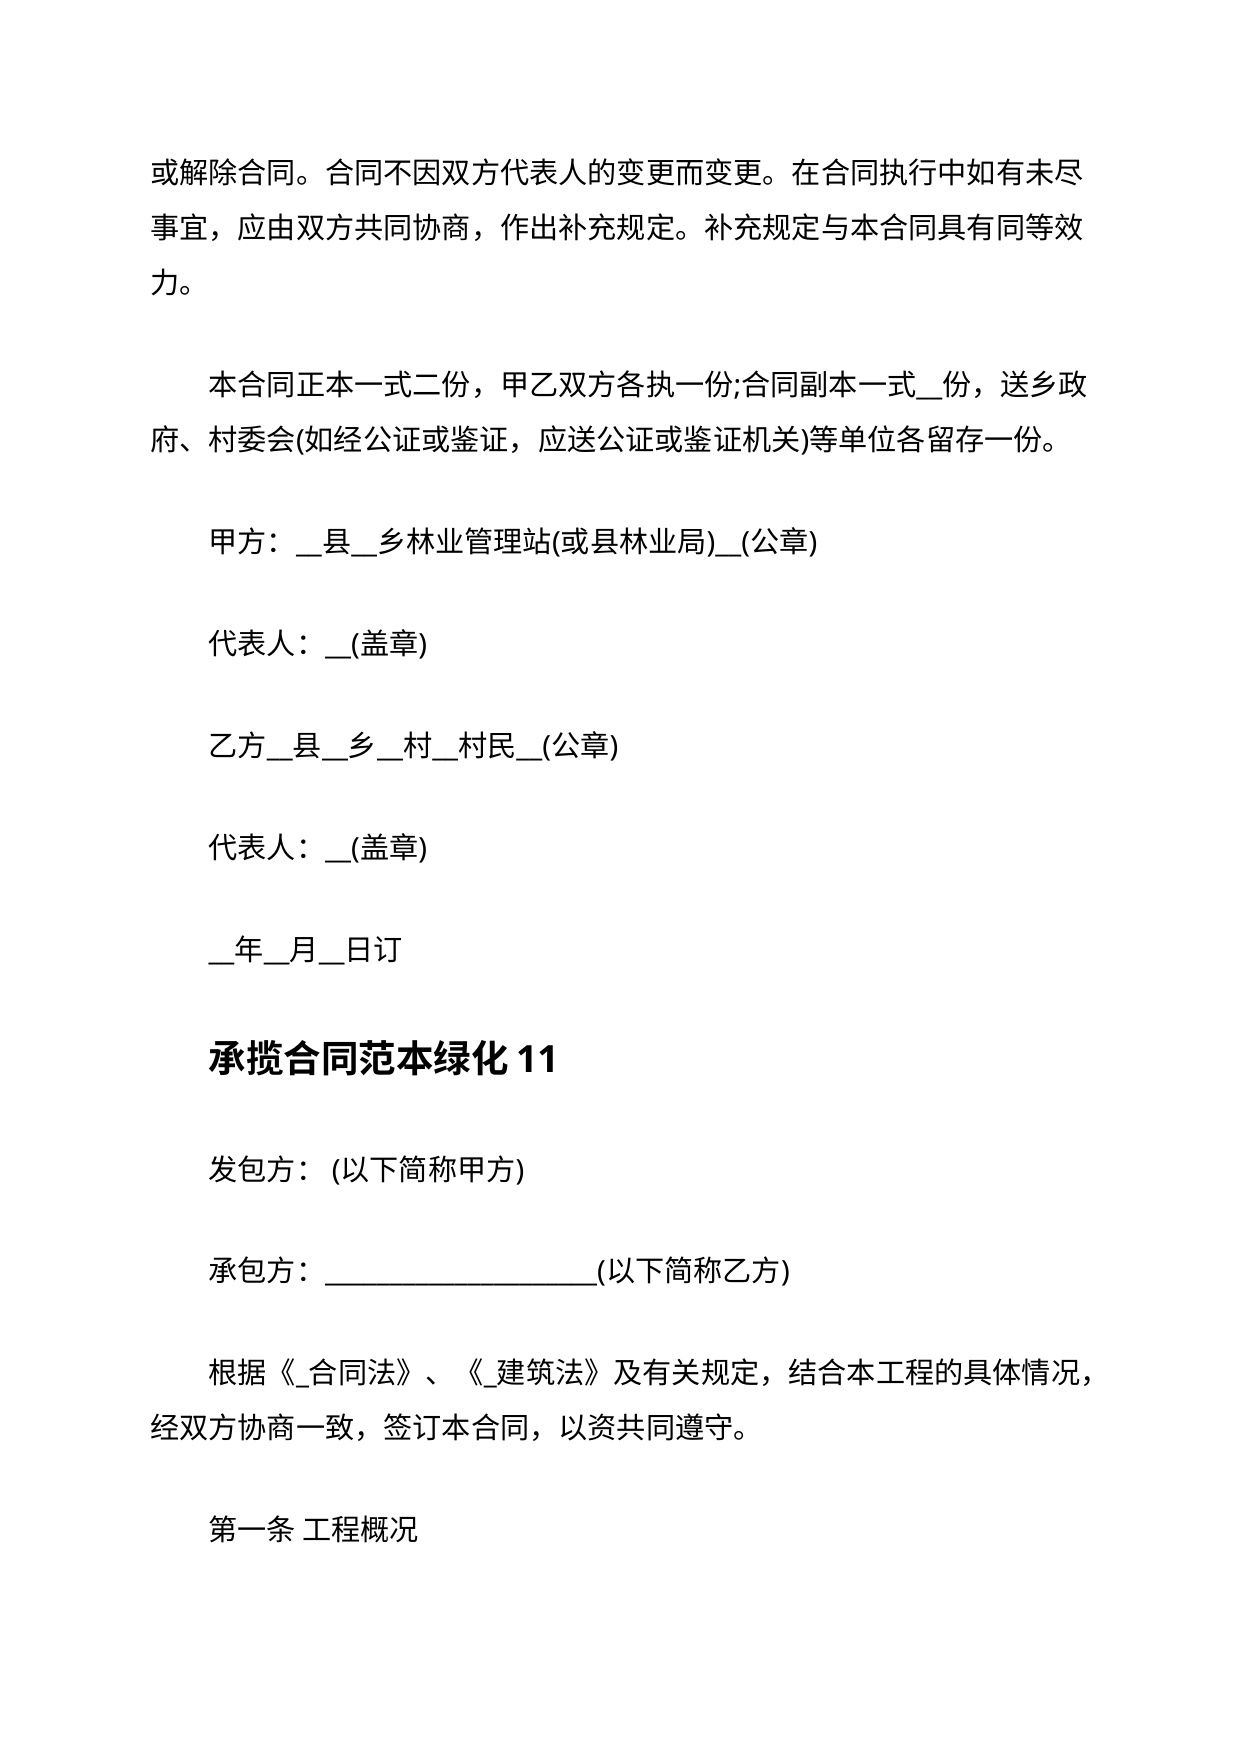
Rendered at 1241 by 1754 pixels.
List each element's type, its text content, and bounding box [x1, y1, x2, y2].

text 代表人：__(盖章) [150, 824, 1090, 867]
text 承揽合同范本绿化11 [150, 1028, 1090, 1083]
text 代表人：__(盖章) [150, 621, 1090, 663]
text 甲方：__县__乡林业管理站(或县林业局)__(公章) [150, 518, 1090, 561]
text 发包方： (以下简称甲方) [150, 1146, 1090, 1188]
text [150, 150, 1090, 302]
text 承包方：_____________________(以下简称乙方) [150, 1248, 1090, 1290]
text 根据《_合同法》、《_建筑法》及有关规定，结合本工程的具体情况，经双方协商一致，签订本合同，以资共同遵守。 [150, 1350, 1090, 1447]
text __年__月__日订 [150, 926, 1090, 969]
text 本合同正本一式二份，甲乙双方各执一份;合同副本一式__份，送乡政府、村委会(如经公证或鉴证，应送公证或鉴证机关)等单位各留存一份。 [150, 362, 1090, 459]
text 第一条 工程概况 [150, 1507, 1090, 1549]
text 乙方__县__乡__村__村民__(公章) [150, 722, 1090, 765]
